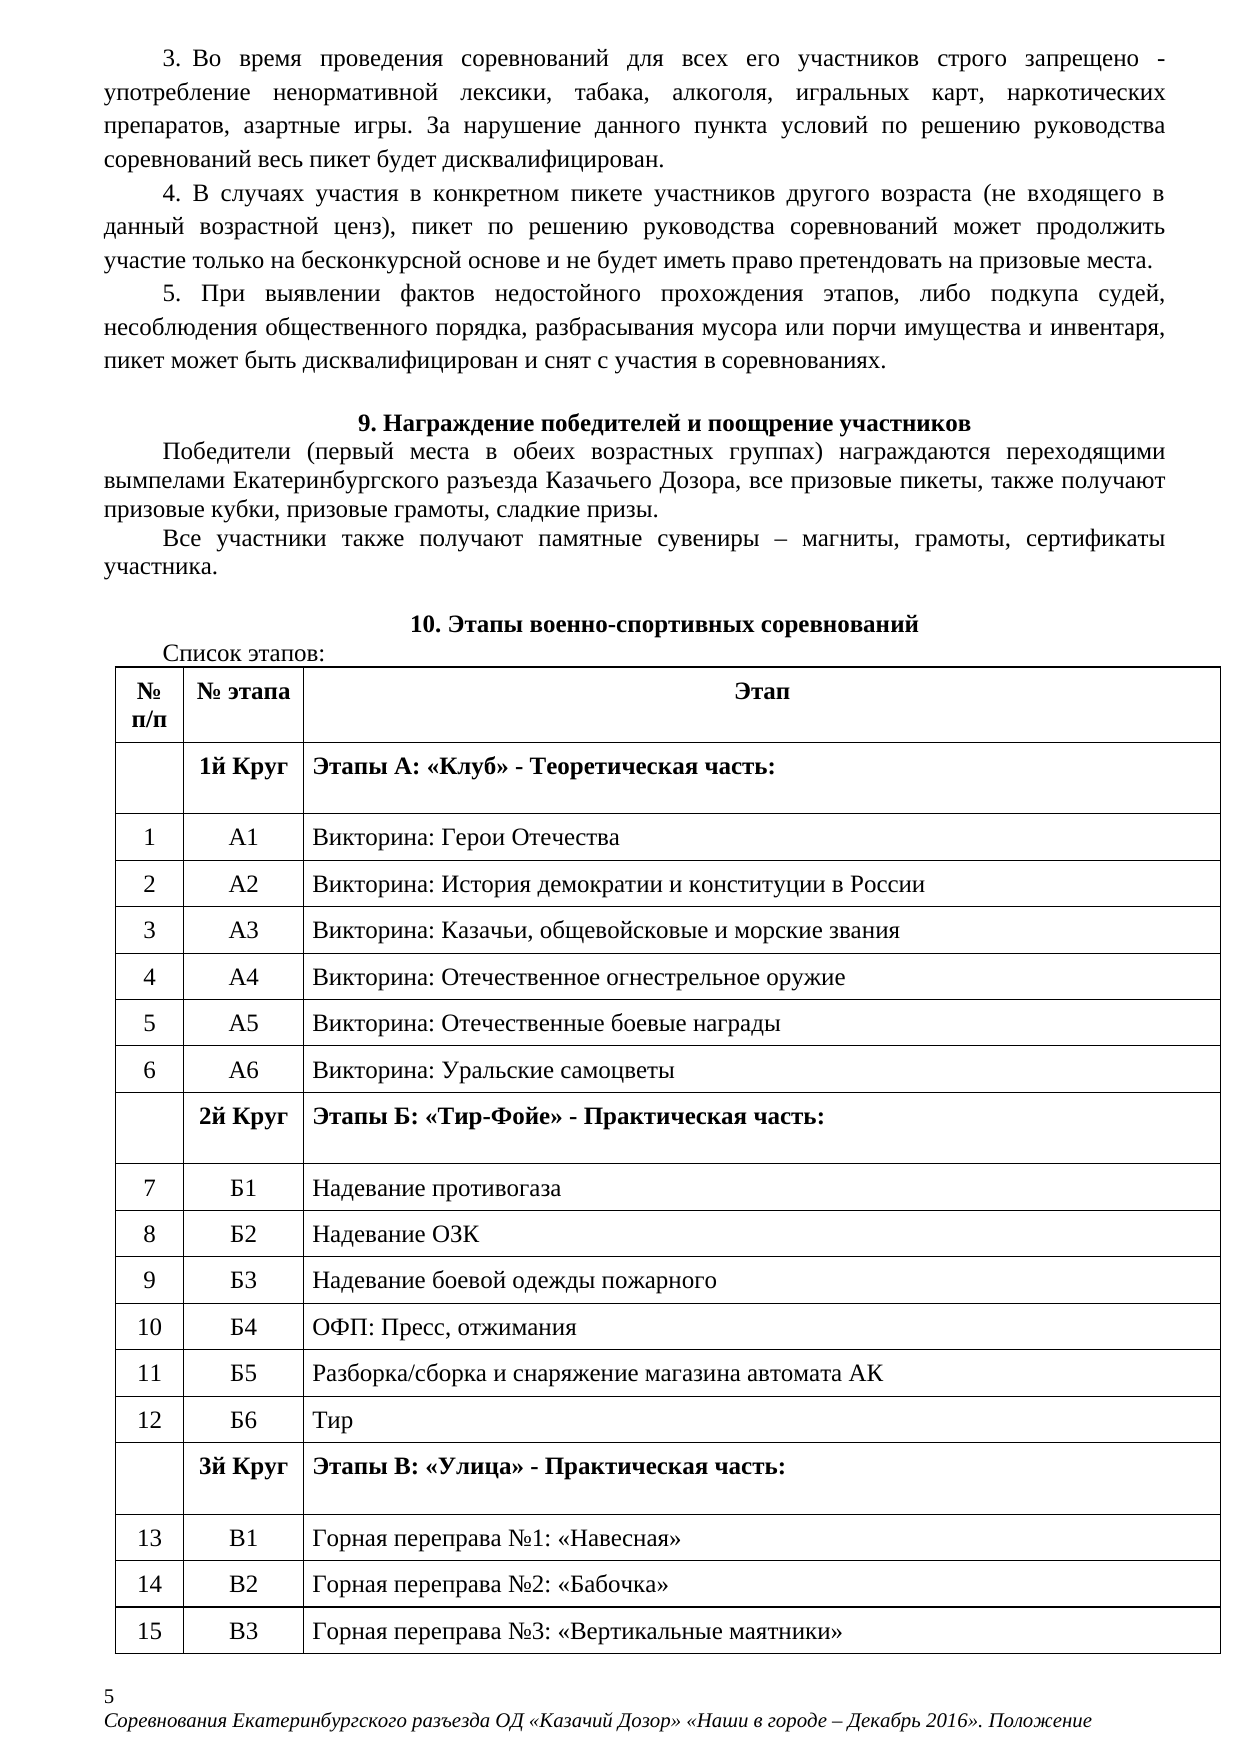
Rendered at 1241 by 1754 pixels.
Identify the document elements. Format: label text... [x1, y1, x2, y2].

table_cell Горная переправа №3: «Вертикальные маятники» [304, 1608, 1220, 1653]
table_cell 2й Круг [184, 1093, 303, 1163]
table_cell Надевание противогаза [304, 1164, 1220, 1210]
text 5. При выявлении фактов недостойного прохождения этапов, либо подкупа судей, несоблюдения общественного порядка, разбрасывания мусора или порчи имущества и инвентаря, пикет может быть дисквалифицирован и снят с участия в соревнованиях. [103, 278, 1167, 379]
table_cell В3 [184, 1608, 303, 1653]
text 3. Во время проведения соревнований для всех его участников строго запрещено - употребление ненормативной лексики, табака, алкоголя, игральных карт, наркотических препаратов, азартные игры. За нарушение данного пункта условий по решению руководства соревнований весь пикет будет дисквалифицирован. [103, 43, 1167, 178]
table_cell Этапы А: «Клуб» - Теоретическая часть: [304, 743, 1220, 813]
table_cell Викторина: Герои Отечества [304, 814, 1220, 859]
table_cell В1 [184, 1515, 303, 1560]
table_cell Этапы Б: «Тир-Фойе» - Практическая часть: [304, 1093, 1220, 1163]
table_cell 15 [116, 1608, 183, 1653]
text Победители (первый места в обеих возрастных группах) награждаются переходящими вымпелами Екатеринбургского разъезда Казачьего Дозора, все призовые пикеты, также получают призовые кубки, призовые грамоты, сладкие призы. [103, 436, 1167, 523]
table_cell Викторина: Отечественное огнестрельное оружие [304, 954, 1220, 999]
text Все участники также получают памятные сувениры – магниты, грамоты, сертификаты участника. [103, 523, 1167, 580]
table_cell 9 [116, 1257, 183, 1303]
table_cell 1 [116, 814, 183, 859]
text 9. Награждение победителей и поощрение участников [103, 408, 1167, 436]
table_cell 12 [116, 1397, 183, 1442]
table_header № п/п [116, 668, 183, 742]
table_header Этап [304, 668, 1220, 742]
table_cell Викторина: История демократии и конституции в России [304, 861, 1220, 906]
table_cell 13 [116, 1515, 183, 1560]
table_cell Горная переправа №1: «Навесная» [304, 1515, 1220, 1560]
table_cell Б6 [184, 1397, 303, 1442]
table_cell Этапы В: «Улица» - Практическая часть: [304, 1443, 1220, 1513]
table_cell Надевание боевой одежды пожарного [304, 1257, 1220, 1303]
table_cell А6 [184, 1046, 303, 1092]
table_cell 14 [116, 1561, 183, 1606]
table_cell [116, 743, 183, 813]
text Список этапов: [103, 638, 1167, 666]
table_cell Разборка/сборка и снаряжение магазина автомата АК [304, 1350, 1220, 1396]
table_cell Б1 [184, 1164, 303, 1210]
table_cell А4 [184, 954, 303, 999]
table_cell 2 [116, 861, 183, 906]
table_cell 3 [116, 907, 183, 952]
table_cell А1 [184, 814, 303, 859]
table_cell А5 [184, 1000, 303, 1045]
table_cell 3й Круг [184, 1443, 303, 1513]
table_cell Б2 [184, 1211, 303, 1256]
table_cell Надевание ОЗК [304, 1211, 1220, 1256]
table_cell Б3 [184, 1257, 303, 1303]
table_cell 11 [116, 1350, 183, 1396]
table_cell А2 [184, 861, 303, 906]
table_cell 7 [116, 1164, 183, 1210]
table_cell Горная переправа №2: «Бабочка» [304, 1561, 1220, 1606]
table_cell 8 [116, 1211, 183, 1256]
table_cell 5 [116, 1000, 183, 1045]
table_cell Б5 [184, 1350, 303, 1396]
table_cell Викторина: Казачьи, общевойсковые и морские звания [304, 907, 1220, 952]
table_cell А3 [184, 907, 303, 952]
table_cell [116, 1093, 183, 1163]
text 10. Этапы военно-спортивных соревнований [103, 609, 1167, 638]
table_cell Б4 [184, 1304, 303, 1349]
table_cell Тир [304, 1397, 1220, 1442]
table_cell 10 [116, 1304, 183, 1349]
text 4. В случаях участия в конкретном пикете участников другого возраста (не входящего в данный возрастной ценз), пикет по решению руководства соревнований может продолжить участие только на бесконкурсной основе и не будет иметь право претендовать на призовые места. [103, 178, 1167, 278]
table_cell [116, 1443, 183, 1513]
table_cell ОФП: Пресс, отжимания [304, 1304, 1220, 1349]
table_cell Викторина: Уральские самоцветы [304, 1046, 1220, 1092]
table_cell 1й Круг [184, 743, 303, 813]
table_cell В2 [184, 1561, 303, 1606]
table_cell 6 [116, 1046, 183, 1092]
table_header № этапа [184, 668, 303, 742]
table_cell 4 [116, 954, 183, 999]
table_cell Викторина: Отечественные боевые награды [304, 1000, 1220, 1045]
